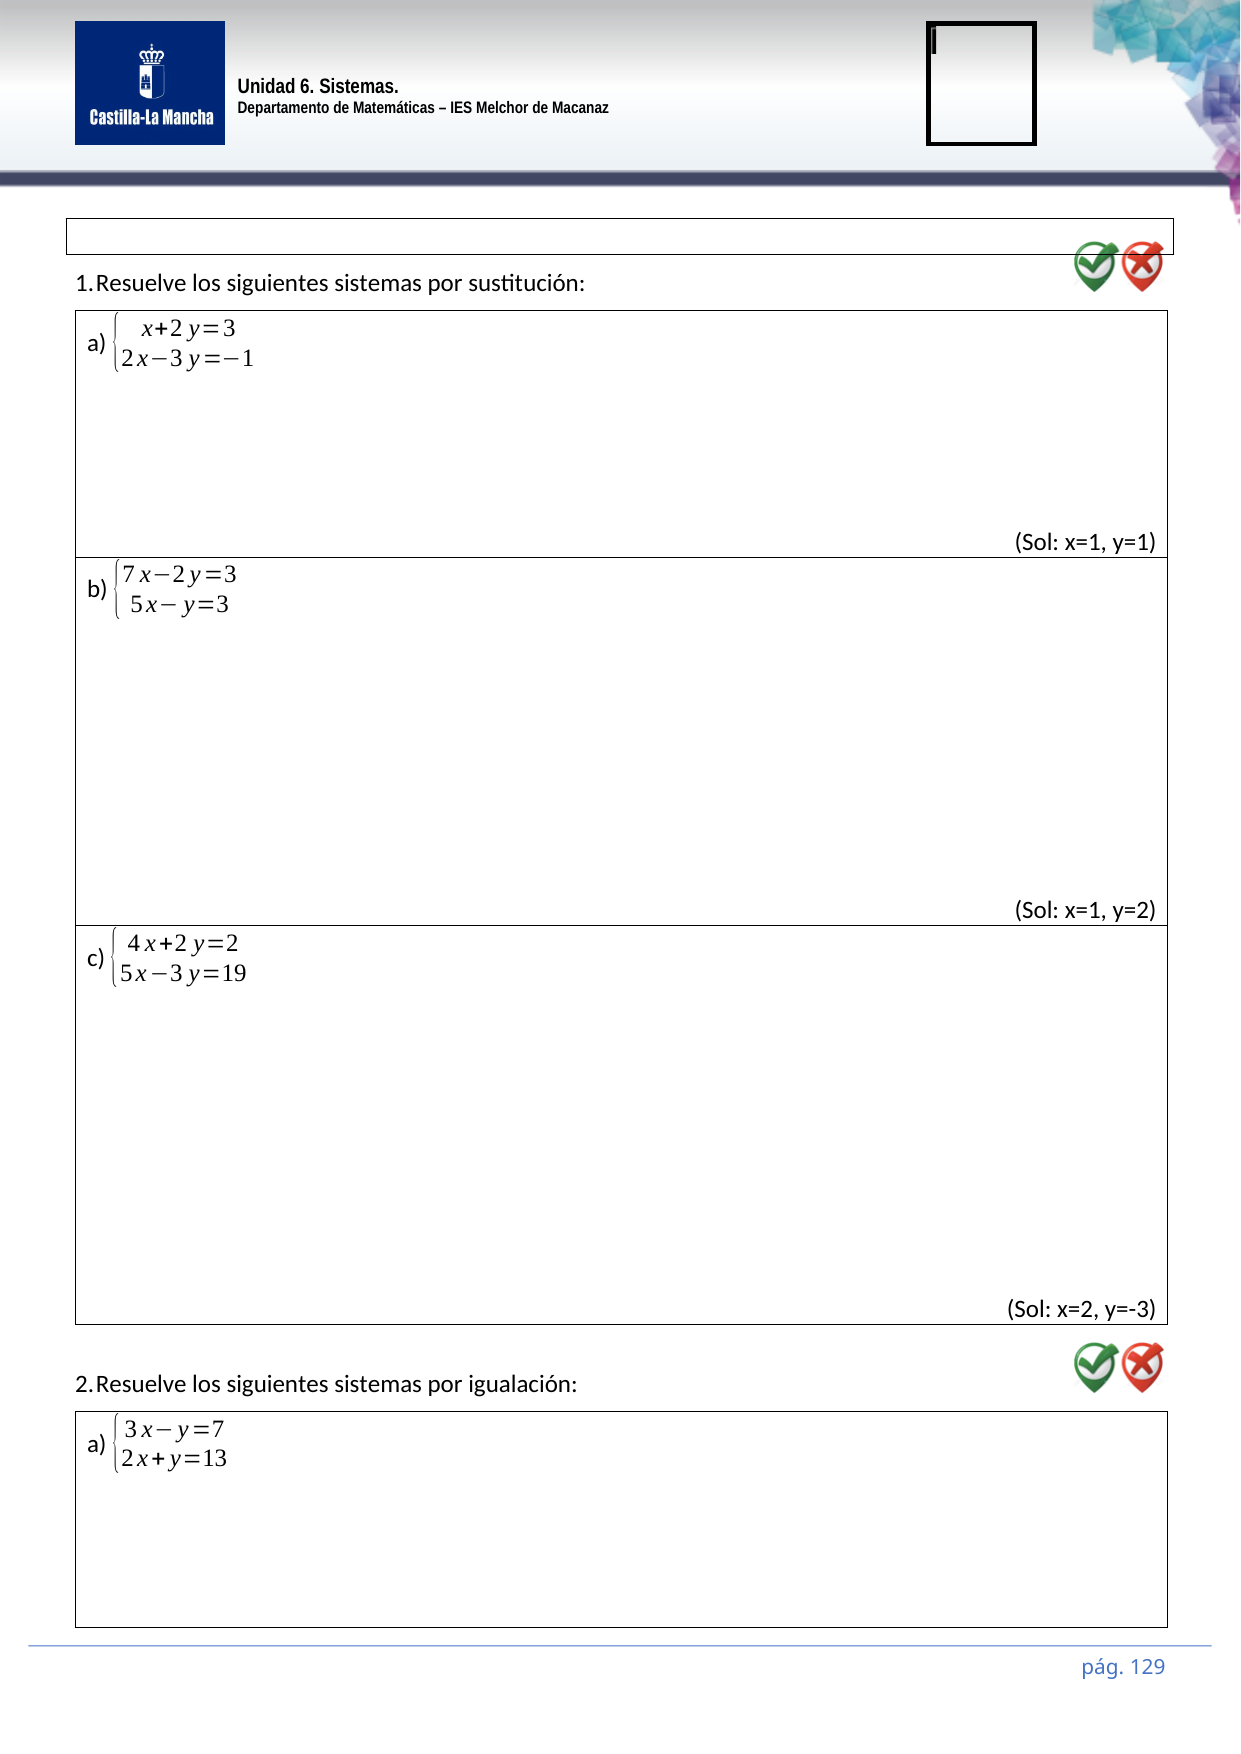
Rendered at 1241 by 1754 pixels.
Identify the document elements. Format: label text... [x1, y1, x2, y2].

picture [0, 0, 1241, 294]
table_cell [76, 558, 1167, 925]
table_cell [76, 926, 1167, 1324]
list Resuelve los siguientes sistemas por sustitución: [75, 267, 1165, 298]
picture [1074, 1339, 1166, 1395]
list Resuelve los siguientes sistemas por igualación: [75, 1368, 1165, 1398]
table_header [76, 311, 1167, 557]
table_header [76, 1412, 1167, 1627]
